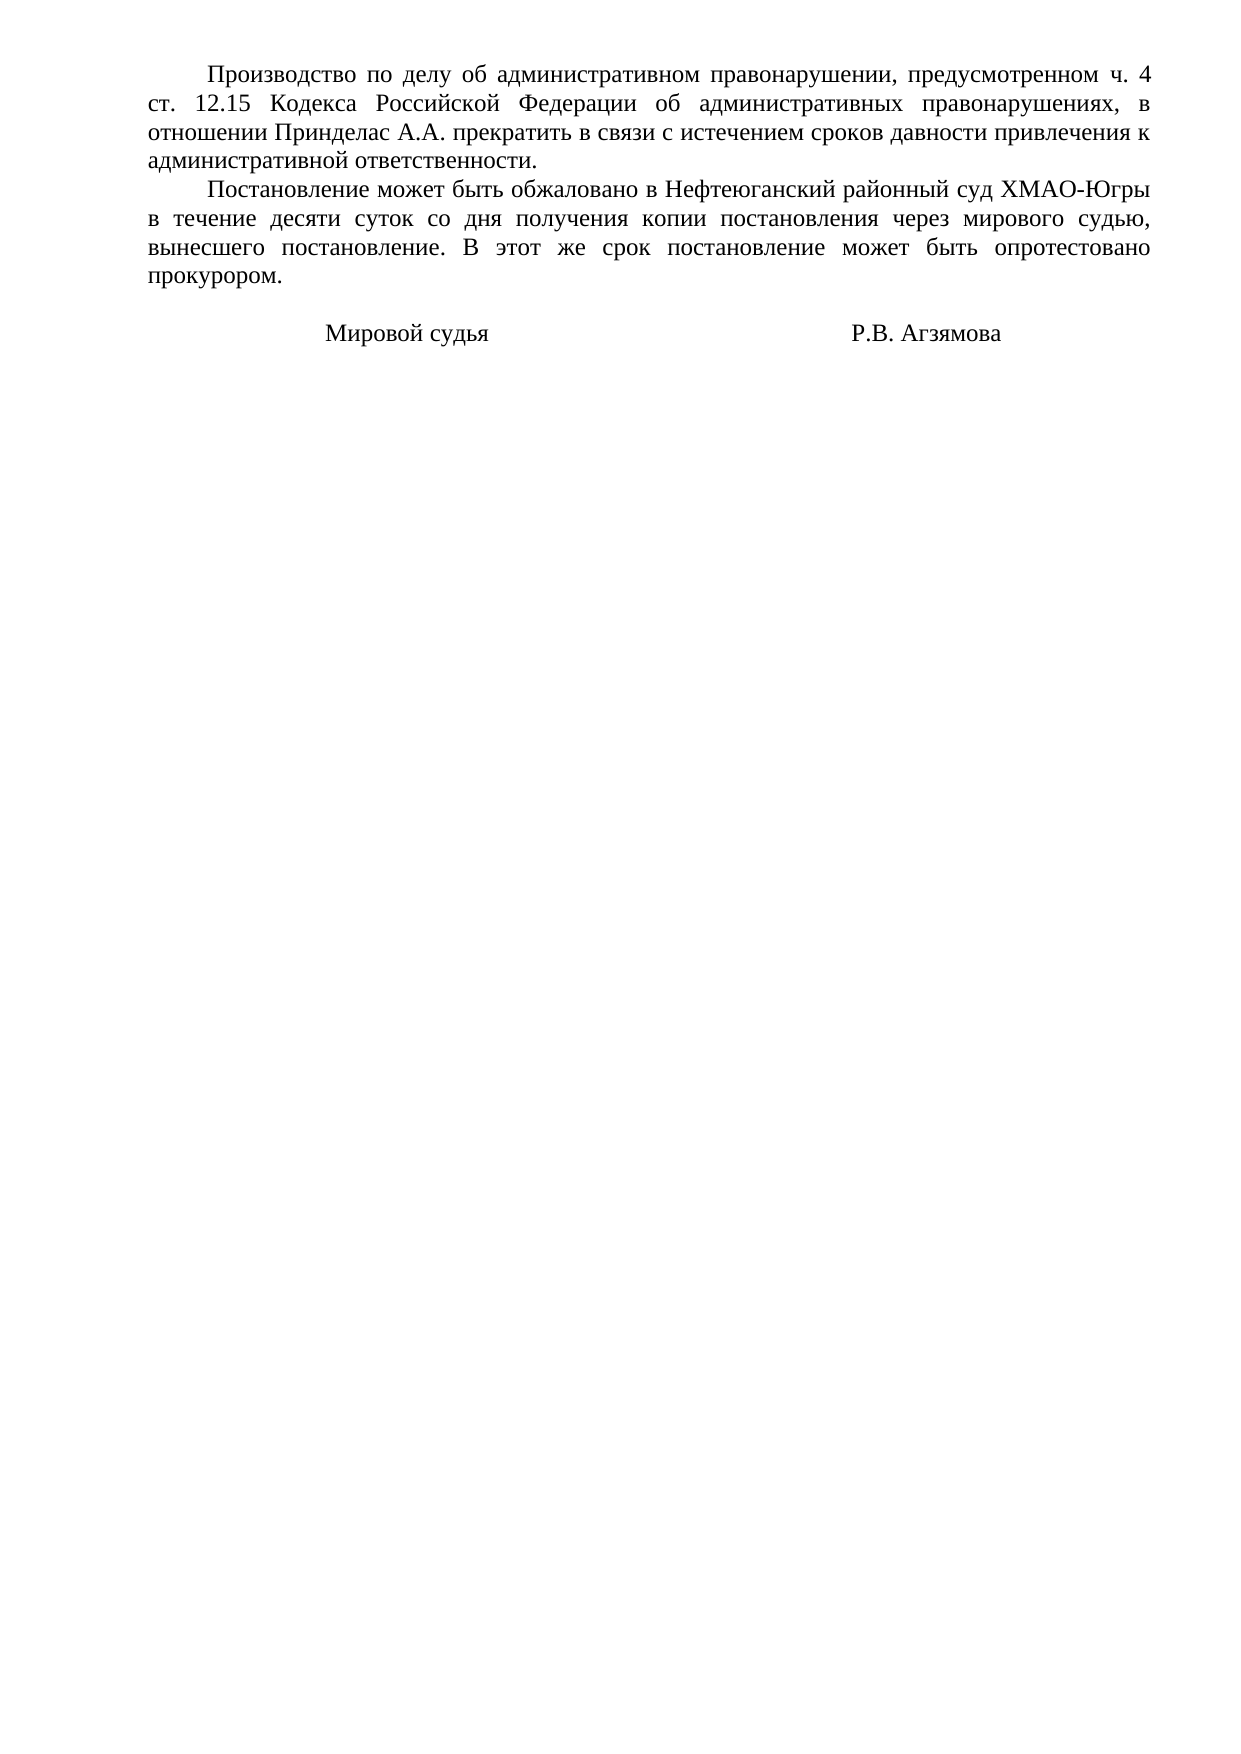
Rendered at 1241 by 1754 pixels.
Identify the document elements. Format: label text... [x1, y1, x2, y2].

text Производство по делу об административном правонарушении, предусмотренном ч. 4 ст. 12.15 Кодекса Российской Федерации об административных правонарушениях, в отношении Принделас А.А. прекратить в связи с истечением сроков давности привлечения к административной ответственности. [148, 59, 1152, 174]
text Мировой судья Р.В. Агзямова [325, 318, 1152, 347]
text Постановление может быть обжаловано в Нефтеюганский районный суд ХМАО-Югры в течение десяти суток со дня получения копии постановления через мирового судью, вынесшего постановление. В этот же срок постановление может быть опротестовано прокурором. [148, 174, 1152, 289]
